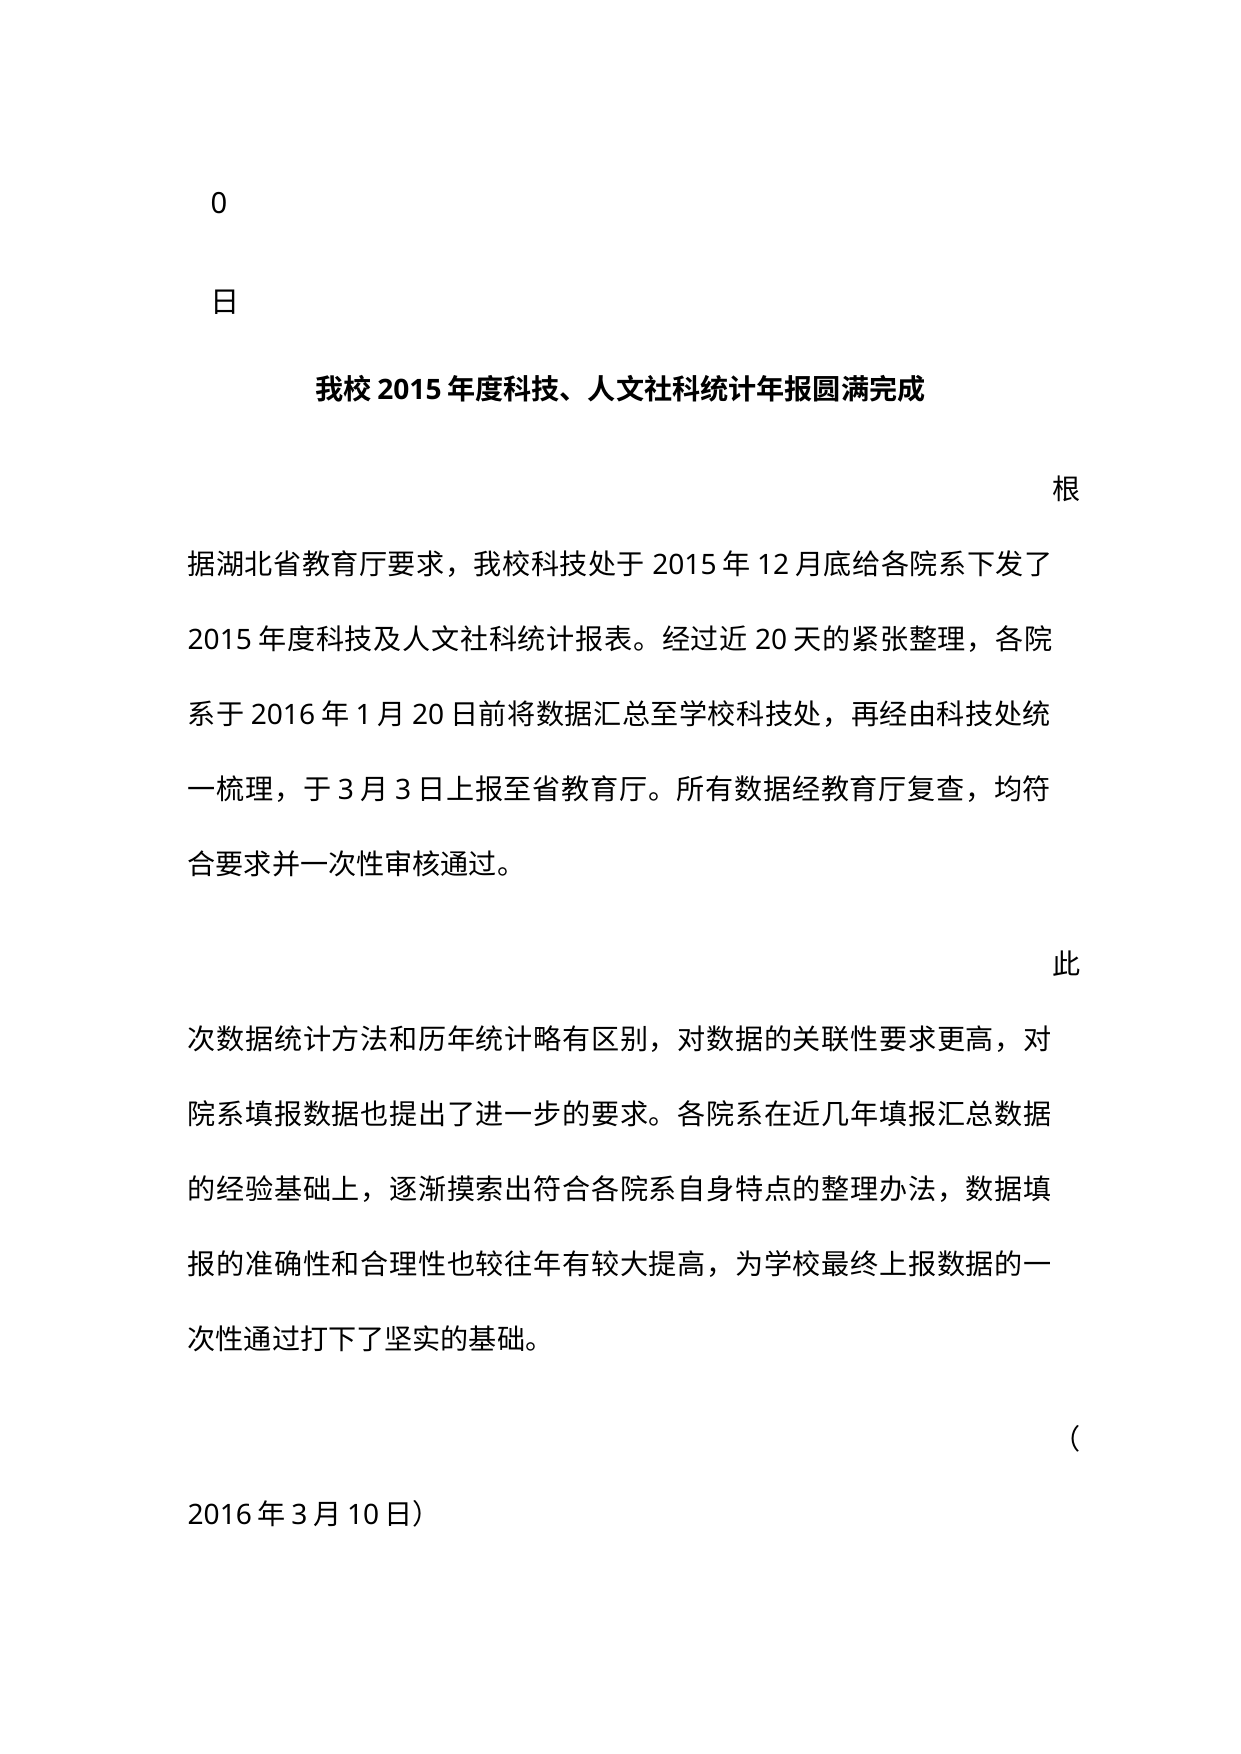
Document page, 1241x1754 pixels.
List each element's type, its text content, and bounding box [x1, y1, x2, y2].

text （2016年3月10日） [187, 1399, 1053, 1549]
text 我校2015年度科技、人文社科统计年报圆满完成 [187, 349, 1053, 424]
text 此次数据统计方法和历年统计略有区别，对数据的关联性要求更高，对院系填报数据也提出了进一步的要求。各院系在近几年填报汇总数据的经验基础上，逐渐摸索出符合各院系自身特点的整理办法，数据填报的准确性和合理性也较往年有较大提高，为学校最终上报数据的一次性通过打下了坚实的基础。 [187, 924, 1053, 1374]
text 根据湖北省教育厅要求，我校科技处于2015年12月底给各院系下发了2015年度科技及人文社科统计报表。经过近20天的紧张整理，各院系于2016年1月20日前将数据汇总至学校科技处，再经由科技处统一梳理，于3月3日上报至省教育厅。所有数据经教育厅复查，均符合要求并一次性审核通过。 [187, 449, 1053, 899]
